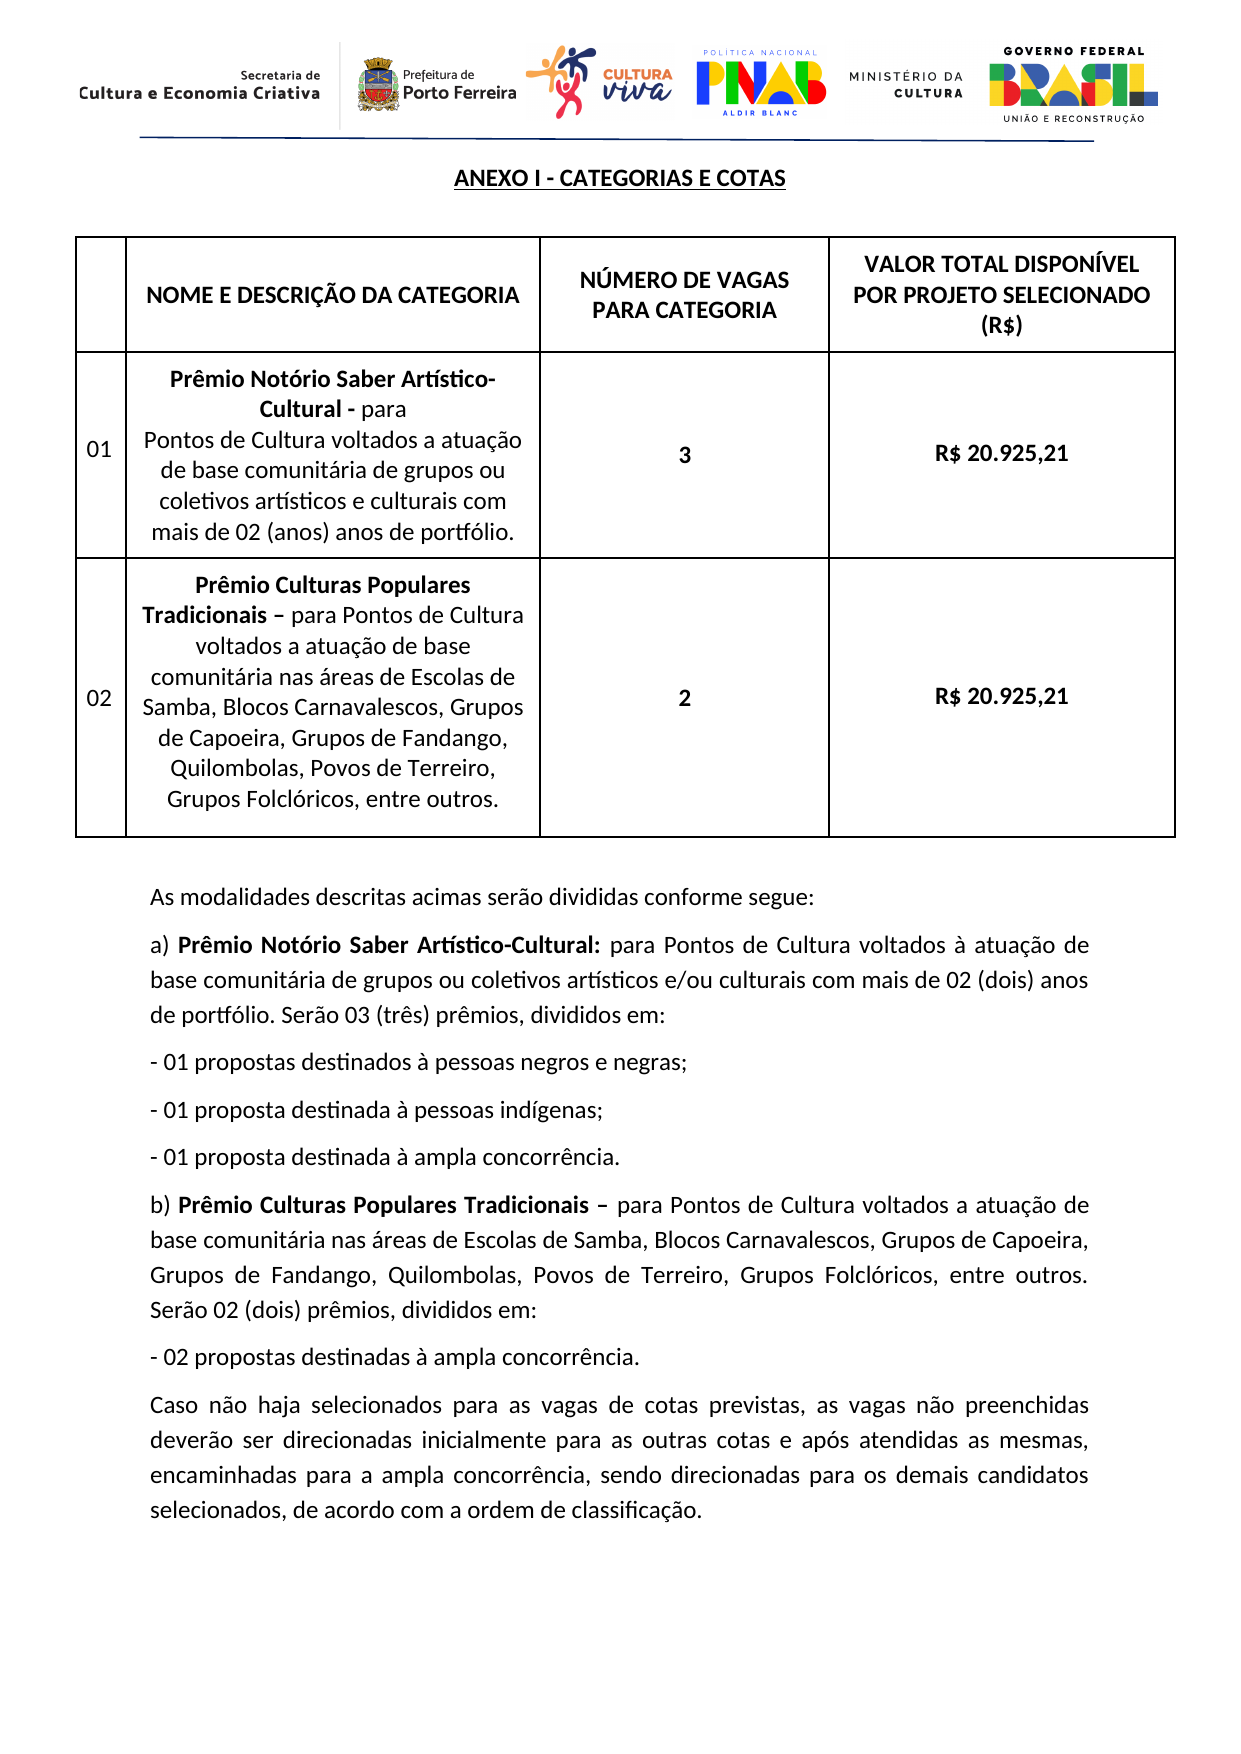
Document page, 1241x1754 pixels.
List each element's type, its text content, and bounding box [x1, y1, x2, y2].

table_cell Prêmio Notório Saber Artístico-Cultural - para Pontos de Cultura voltados a atuação de base comunitária de grupos ou coletivos artísticos e culturais com mais de 02 (anos) anos de portfólio. [127, 353, 539, 557]
text b) Prêmio Culturas Populares Tradicionais – para Pontos de Cultura voltados a atuação de base comunitária nas áreas de Escolas de Samba, Blocos Carnavalescos, Grupos de Capoeira, Grupos de Fandango, Quilombolas, Povos de Terreiro, Grupos Folclóricos, entre outros. Serão 02 (dois) prêmios, divididos em: [150, 1189, 1090, 1324]
table_cell 01 [77, 353, 125, 557]
text As modalidades descritas acimas serão divididas conforme segue: [150, 881, 1090, 912]
text - 02 propostas destinadas à ampla concorrência. [150, 1341, 1090, 1372]
text ANEXO I - CATEGORIAS E COTAS [150, 162, 1090, 193]
text a) Prêmio Notório Saber Artístico-Cultural: para Pontos de Cultura voltados à atuação de base comunitária de grupos ou coletivos artísticos e/ou culturais com mais de 02 (dois) anos de portfólio. Serão 03 (três) prêmios, divididos em: [150, 929, 1090, 1029]
table_cell 3 [541, 353, 828, 557]
table_header NOME E DESCRIÇÃO DA CATEGORIA [127, 238, 539, 351]
table_cell 2 [541, 559, 828, 836]
picture [79, 42, 516, 130]
text - 01 propostas destinados à pessoas negros e negras; [150, 1046, 1090, 1077]
text - 01 proposta destinada à ampla concorrência. [150, 1141, 1090, 1172]
table_header NÚMERO DE VAGAS PARA CATEGORIA [541, 238, 828, 351]
table_header VALOR TOTAL DISPONÍVEL POR PROJETO SELECIONADO (R$) [830, 238, 1174, 351]
table_cell Prêmio Culturas Populares Tradicionais – para Pontos de Cultura voltados a atuação de base comunitária nas áreas de Escolas de Samba, Blocos Carnavalescos, Grupos de Capoeira, Grupos de Fandango, Quilombolas, Povos de Terreiro, Grupos Folclóricos, entre outros. [127, 559, 539, 836]
text Caso não haja selecionados para as vagas de cotas previstas, as vagas não preenchidas deverão ser direcionadas inicialmente para as outras cotas e após atendidas as mesmas, encaminhadas para a ampla concorrência, sendo direcionadas para os demais candidatos selecionados, de acordo com a ordem de classificação. [150, 1389, 1090, 1524]
table_cell R$ 20.925,21 [830, 353, 1174, 557]
table_cell R$ 20.925,21 [830, 559, 1174, 836]
picture [845, 39, 1163, 125]
table_cell 02 [77, 559, 125, 836]
text - 01 proposta destinada à pessoas indígenas; [150, 1094, 1090, 1124]
table_header [77, 238, 125, 351]
picture [525, 43, 675, 121]
picture [692, 45, 828, 119]
